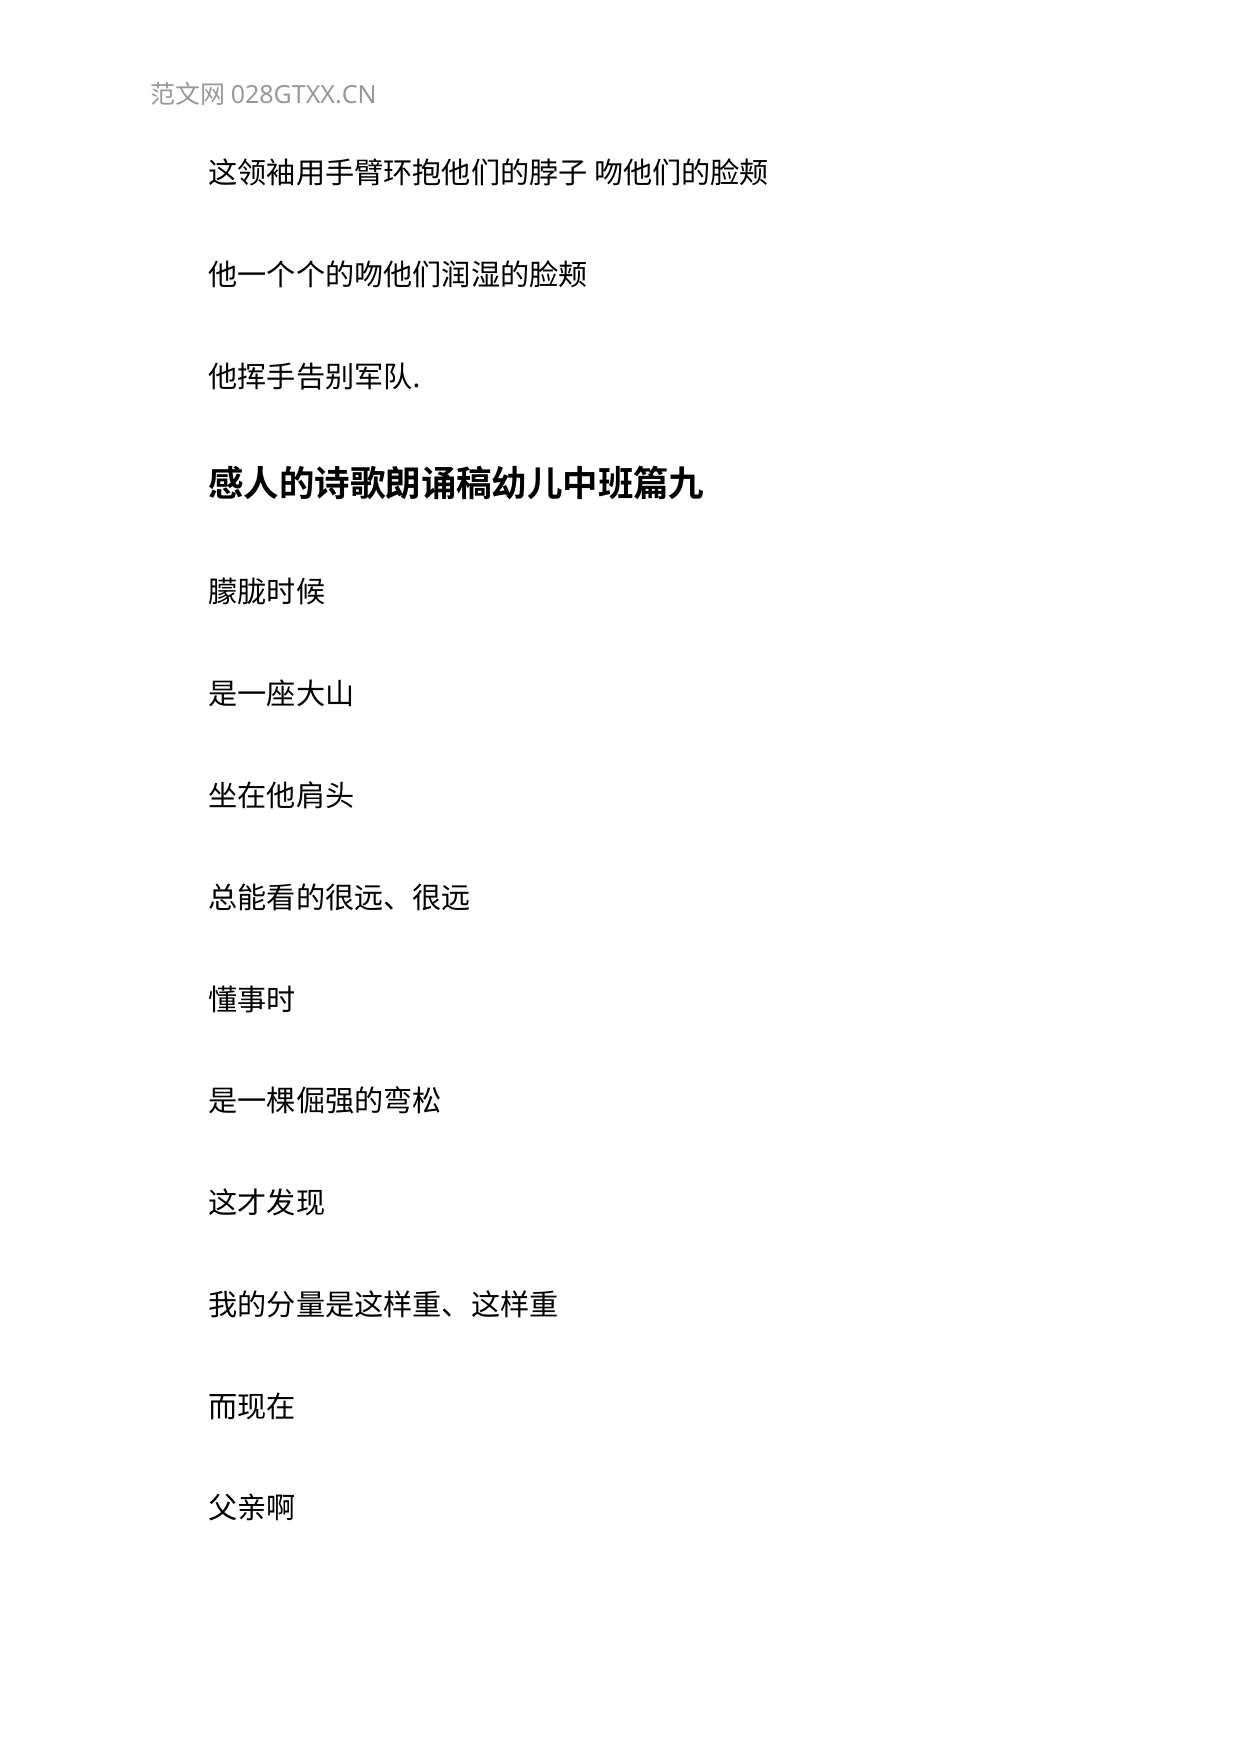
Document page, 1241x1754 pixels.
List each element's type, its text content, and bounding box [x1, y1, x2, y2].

text 总能看的很远、很远 [150, 874, 1090, 917]
text 我的分量是这样重、这样重 [150, 1281, 1090, 1324]
text 而现在 [150, 1383, 1090, 1425]
text 感人的诗歌朗诵稿幼儿中班篇九 [150, 456, 1090, 507]
text 朦胧时候 [150, 569, 1090, 611]
text 坐在他肩头 [150, 772, 1090, 815]
text 这才发现 [150, 1179, 1090, 1222]
text 懂事时 [150, 976, 1090, 1018]
text 是一棵倔强的弯松 [150, 1078, 1090, 1120]
text 父亲啊 [150, 1485, 1090, 1527]
text 他一个个的吻他们润湿的脸颊 [150, 252, 1090, 294]
text 这领袖用手臂环抱他们的脖子 吻他们的脸颊 [150, 150, 1090, 192]
text 是一座大山 [150, 671, 1090, 713]
text 他挥手告别军队. [150, 353, 1090, 396]
